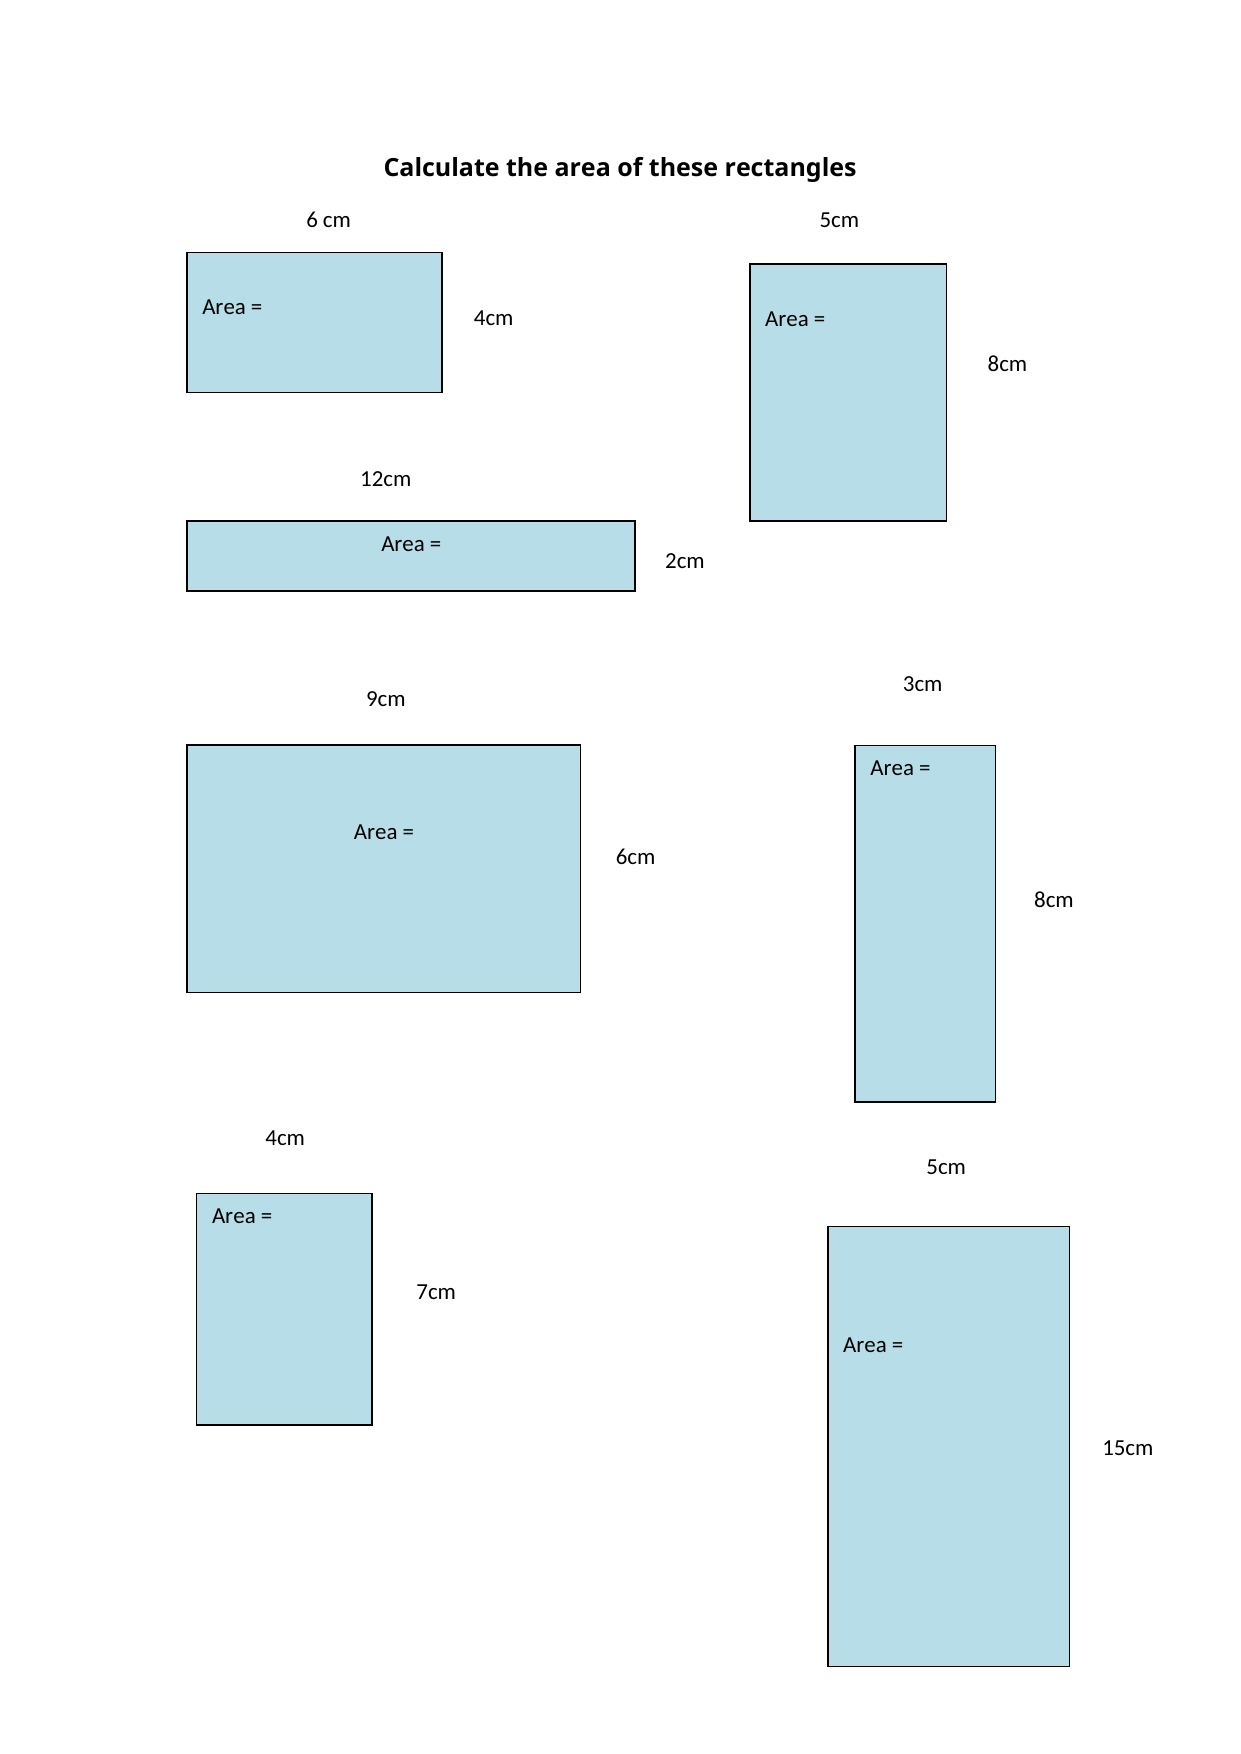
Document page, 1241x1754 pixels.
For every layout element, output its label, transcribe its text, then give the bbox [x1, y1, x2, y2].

text Calculate the area of these rectangles [150, 150, 1090, 184]
